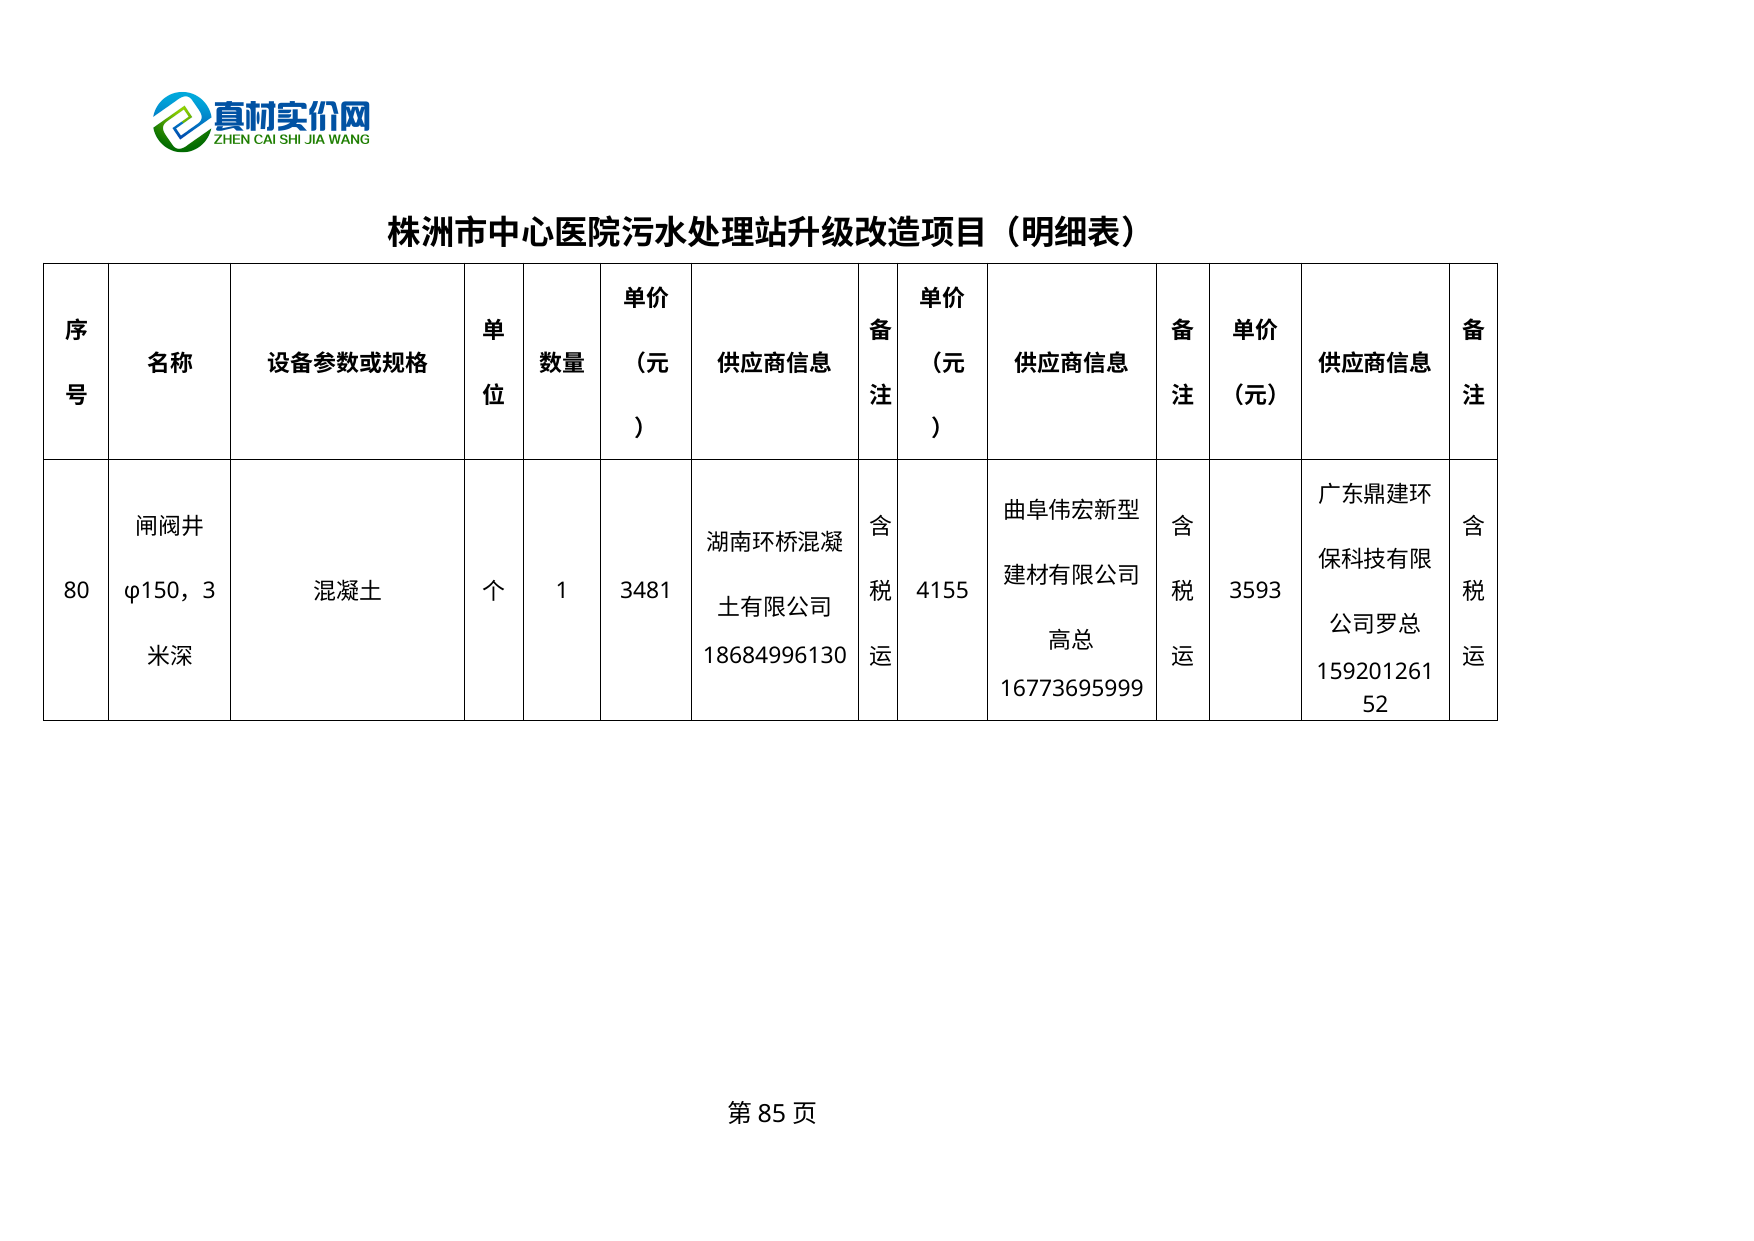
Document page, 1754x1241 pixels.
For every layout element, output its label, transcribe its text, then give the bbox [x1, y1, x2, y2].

table_cell 数量 [524, 264, 600, 459]
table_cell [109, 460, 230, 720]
table_cell 供应商信息 [692, 264, 858, 459]
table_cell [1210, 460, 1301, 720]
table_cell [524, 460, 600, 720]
picture [150, 90, 375, 155]
table_cell 备注 [1450, 264, 1497, 459]
table_cell 名称 [109, 264, 230, 459]
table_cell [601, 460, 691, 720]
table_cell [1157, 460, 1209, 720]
table_cell 单价（元） [898, 264, 987, 459]
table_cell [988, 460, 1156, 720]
table_header 株洲市中心医院污水处理站升级改造项目（明细表） [44, 198, 1498, 263]
table_cell 单价（元） [601, 264, 691, 459]
table_cell 备注 [859, 264, 897, 459]
table_cell 单价（元） [1210, 264, 1301, 459]
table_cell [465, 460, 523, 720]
table_cell 序号 [44, 264, 108, 459]
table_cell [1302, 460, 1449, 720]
table_cell 供应商信息 [1302, 264, 1449, 459]
table_cell 设备参数或规格 [231, 264, 464, 459]
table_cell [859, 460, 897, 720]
table_cell 供应商信息 [988, 264, 1156, 459]
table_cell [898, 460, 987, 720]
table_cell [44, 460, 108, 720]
table_cell 备注 [1157, 264, 1209, 459]
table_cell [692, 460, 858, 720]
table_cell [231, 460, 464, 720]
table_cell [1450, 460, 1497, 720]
table_cell 单位 [465, 264, 523, 459]
